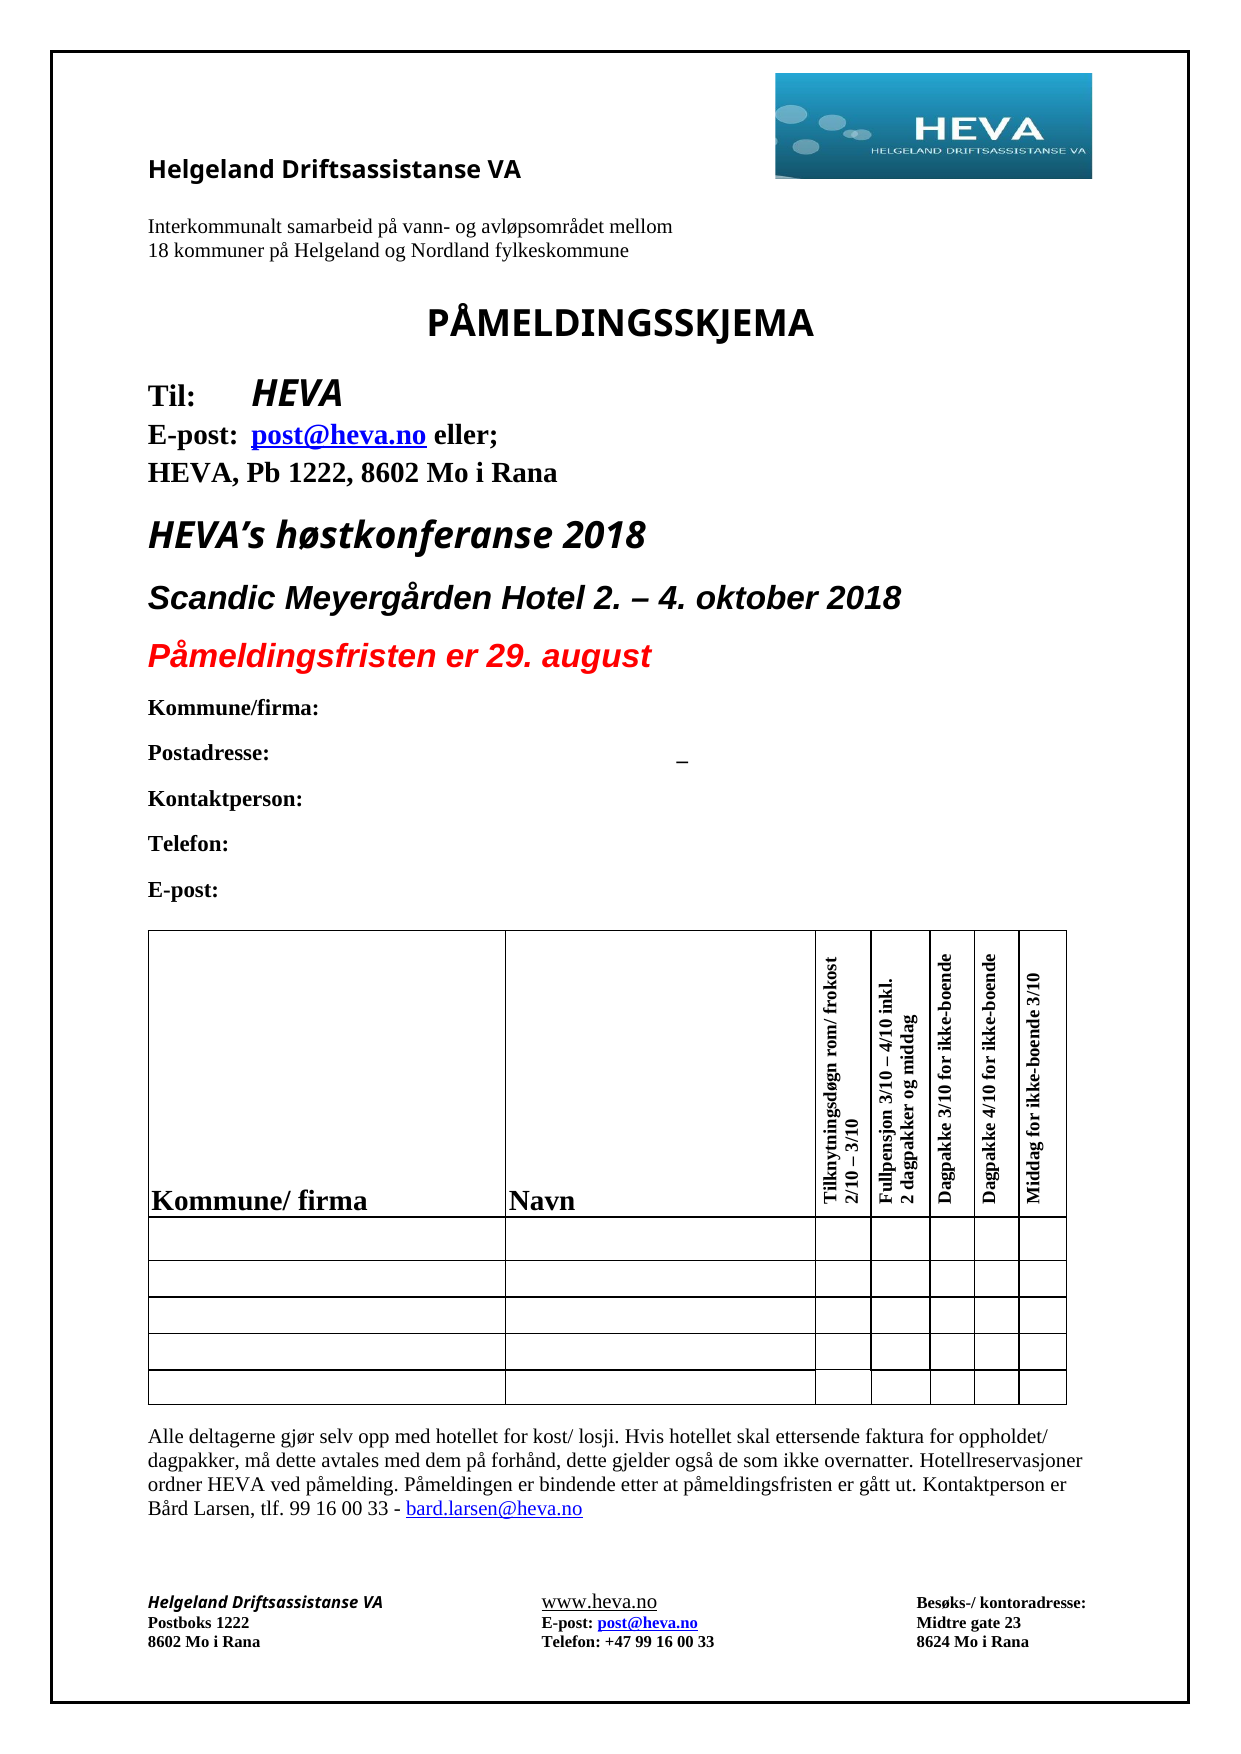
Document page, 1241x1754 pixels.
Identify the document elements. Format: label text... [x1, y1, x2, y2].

table_cell [1020, 1334, 1066, 1369]
table_cell [872, 1334, 929, 1369]
table_cell [149, 1371, 505, 1404]
table_cell [872, 1371, 930, 1404]
text Telefon: [148, 830, 1093, 856]
table_header Dagpakke 4/10 for ikke-boende [975, 931, 1018, 1216]
subtitle HEVA, Pb 1222, 8602 Mo i Rana [148, 455, 1093, 489]
table_header Navn [506, 931, 815, 1216]
table_cell [1020, 1261, 1066, 1296]
text Postadresse: [148, 739, 1093, 765]
text HEVA’s høstkonferanse 2018 [148, 508, 1093, 559]
table_cell [506, 1371, 815, 1404]
text E-post: [148, 876, 1093, 902]
table_cell [872, 1218, 929, 1259]
table_cell [816, 1370, 871, 1404]
text Kommune/firma: [148, 693, 1093, 720]
table_cell [975, 1371, 1018, 1404]
table_cell [975, 1218, 1018, 1259]
table_cell [975, 1298, 1018, 1333]
table_cell [506, 1218, 815, 1259]
table_cell [816, 1218, 870, 1259]
table_cell [149, 1334, 505, 1369]
text PÅMELDINGSSKJEMA [148, 296, 1093, 347]
table_cell [1020, 1298, 1066, 1333]
table_cell [975, 1334, 1018, 1369]
text Scandic Meyergården Hotel 2. – 4. oktober 2018 [148, 578, 1093, 617]
table_cell [931, 1218, 974, 1259]
table_cell [872, 1298, 929, 1333]
table_header Fullpensjon 3/10 – 4/10 inkl. 2 dagpakker og middag [872, 931, 929, 1216]
table_cell [816, 1298, 870, 1333]
table_cell [931, 1334, 974, 1369]
table_cell [506, 1261, 815, 1296]
table_cell [931, 1298, 974, 1333]
table_header Middag for ikke-boende 3/10 [1020, 931, 1066, 1216]
table_cell [149, 1218, 505, 1259]
table_header Dagpakke 3/10 for ikke-boende [931, 931, 974, 1216]
text Kontaktperson: [148, 784, 1093, 811]
table_cell [149, 1261, 505, 1296]
table_cell [975, 1261, 1018, 1296]
table_cell [506, 1298, 815, 1333]
table_cell [872, 1261, 929, 1296]
table_cell [1020, 1218, 1066, 1259]
text Til: HEVA [148, 366, 1093, 417]
table_cell [149, 1298, 505, 1333]
table_cell [931, 1261, 974, 1296]
text Alle deltagerne gjør selv opp med hotellet for kost/ losji. Hvis hotellet skal ettersende faktura for oppholdet/ dagpakker, må dette avtales med dem på forhånd, dette gjelder også de som ikke overnatter. Hotellreservasjoner ordner HEVA ved påmelding. Påmeldingen er bindende etter at påmeldingsfristen er gått ut. Kontaktperson er Bård Larsen, tlf. 99 16 00 33 - bard.larsen@heva.no [148, 1424, 1093, 1520]
table_cell [816, 1261, 870, 1296]
table_cell [816, 1334, 870, 1369]
table_cell [931, 1371, 974, 1404]
table_header Tilknytningsdøgn rom/ frokost 2/10 – 3/10 [816, 931, 870, 1216]
picture [775, 73, 1093, 179]
table_cell [506, 1334, 815, 1369]
text Påmeldingsfristen er 29. august [148, 636, 1093, 674]
subtitle E-post: post@heva.no eller; [148, 417, 1093, 451]
table_header Kommune/ firma [149, 931, 505, 1216]
table_cell [1020, 1371, 1066, 1404]
